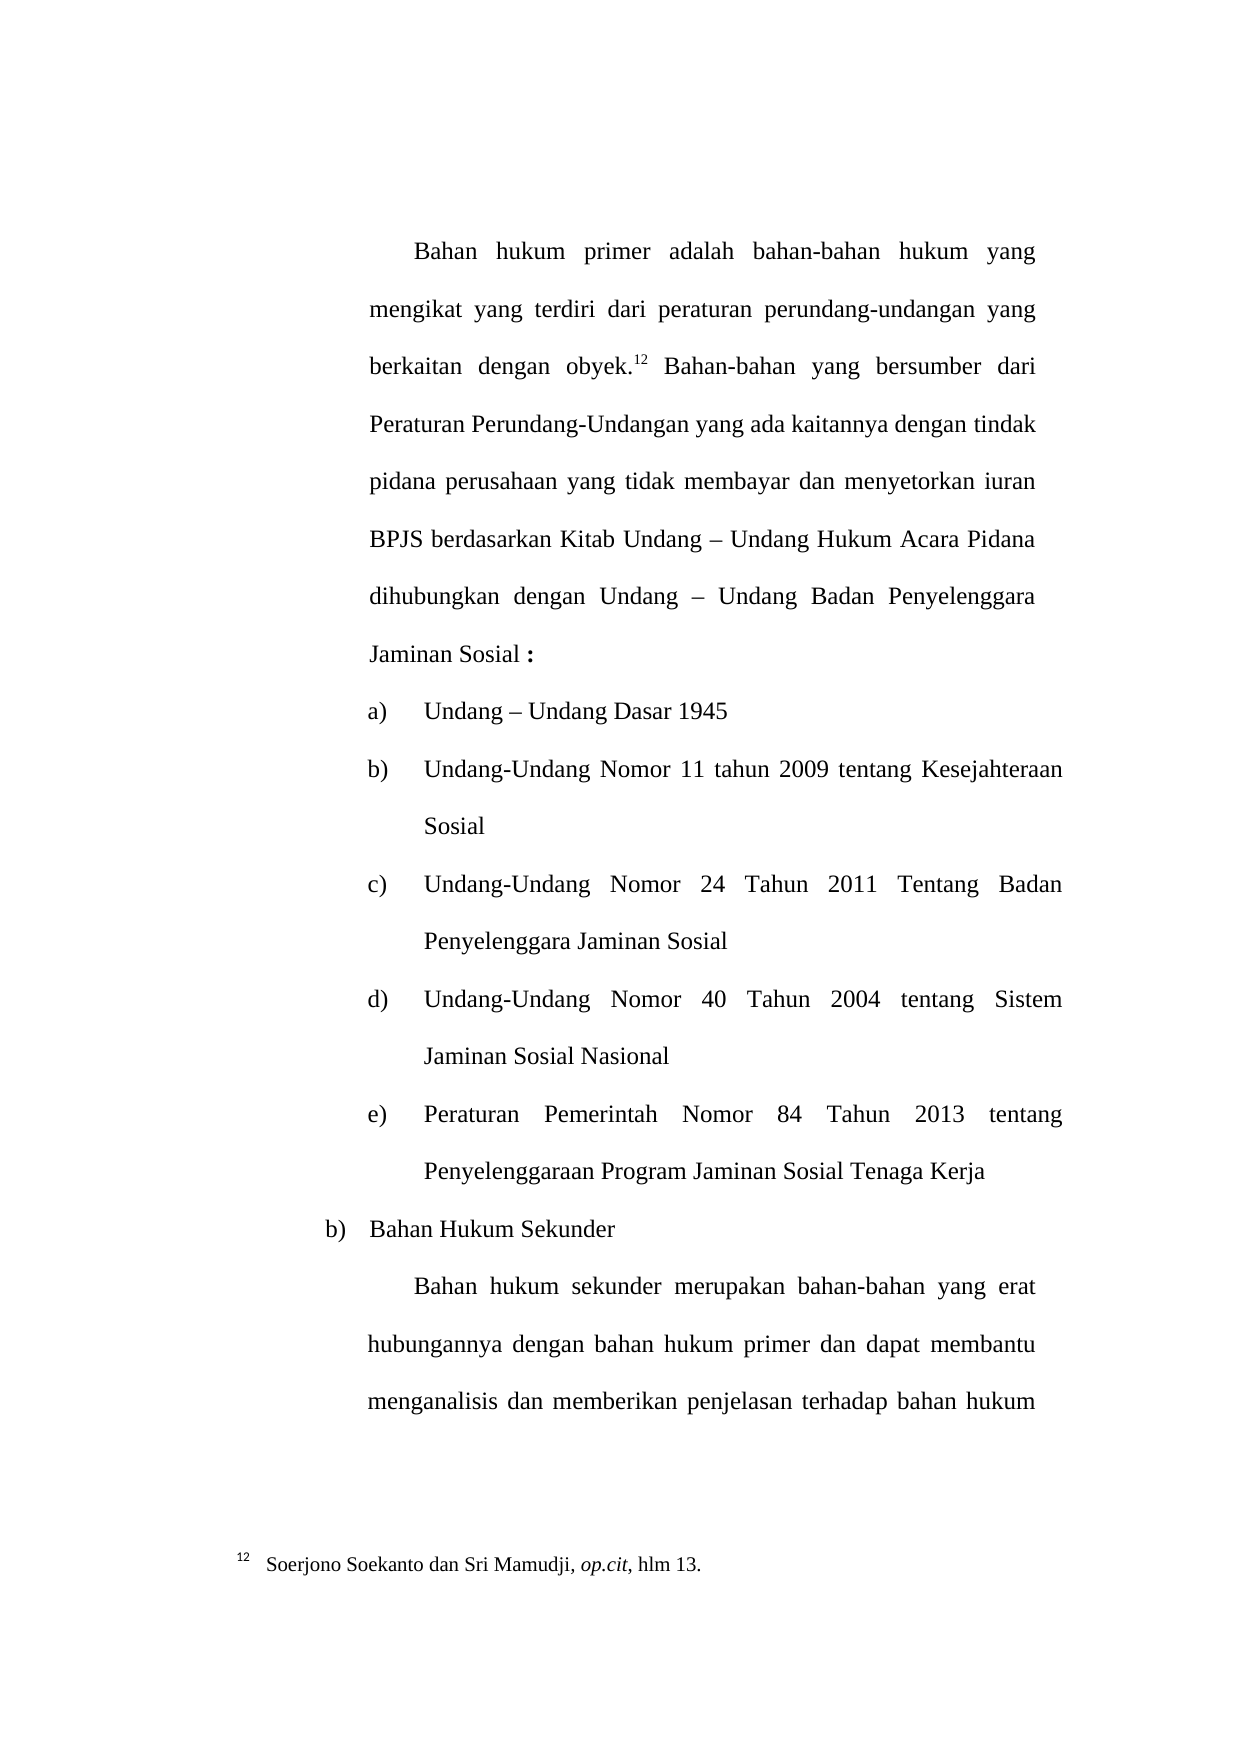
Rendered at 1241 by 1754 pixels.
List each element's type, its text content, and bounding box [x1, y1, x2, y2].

list Undang-Undang Nomor 40 Tahun 2004 tentang Sistem Jaminan Sosial Nasional [367, 984, 1063, 1070]
list Undang-Undang Nomor 24 Tahun 2011 Tentang Badan Penyelenggara Jaminan Sosial [367, 869, 1063, 955]
list Bahan Hukum Sekunder [325, 1214, 1063, 1242]
text Bahan hukum primer adalah bahan-bahan hukum yang mengikat yang terdiri dari peraturan perundang-undangan yang berkaitan dengan obyek. Bahan-bahan yang bersumber dari Peraturan Perundang-Undangan yang ada kaitannya dengan tindak pidana perusahaan yang tidak membayar dan menyetorkan iuran BPJS berdasarkan Kitab Undang – Undang Hukum Acara Pidana dihubungkan dengan Undang – Undang Badan Penyelenggara Jaminan Sosial : [369, 236, 1036, 667]
list Undang – Undang Dasar 1945 [367, 696, 1063, 725]
list Undang-Undang Nomor 11 tahun 2009 tentang Kesejahteraan Sosial [367, 754, 1063, 840]
list Peraturan Pemerintah Nomor 84 Tahun 2013 tentang Penyelenggaraan Program Jaminan Sosial Tenaga Kerja [367, 1099, 1063, 1185]
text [367, 1271, 1036, 1415]
